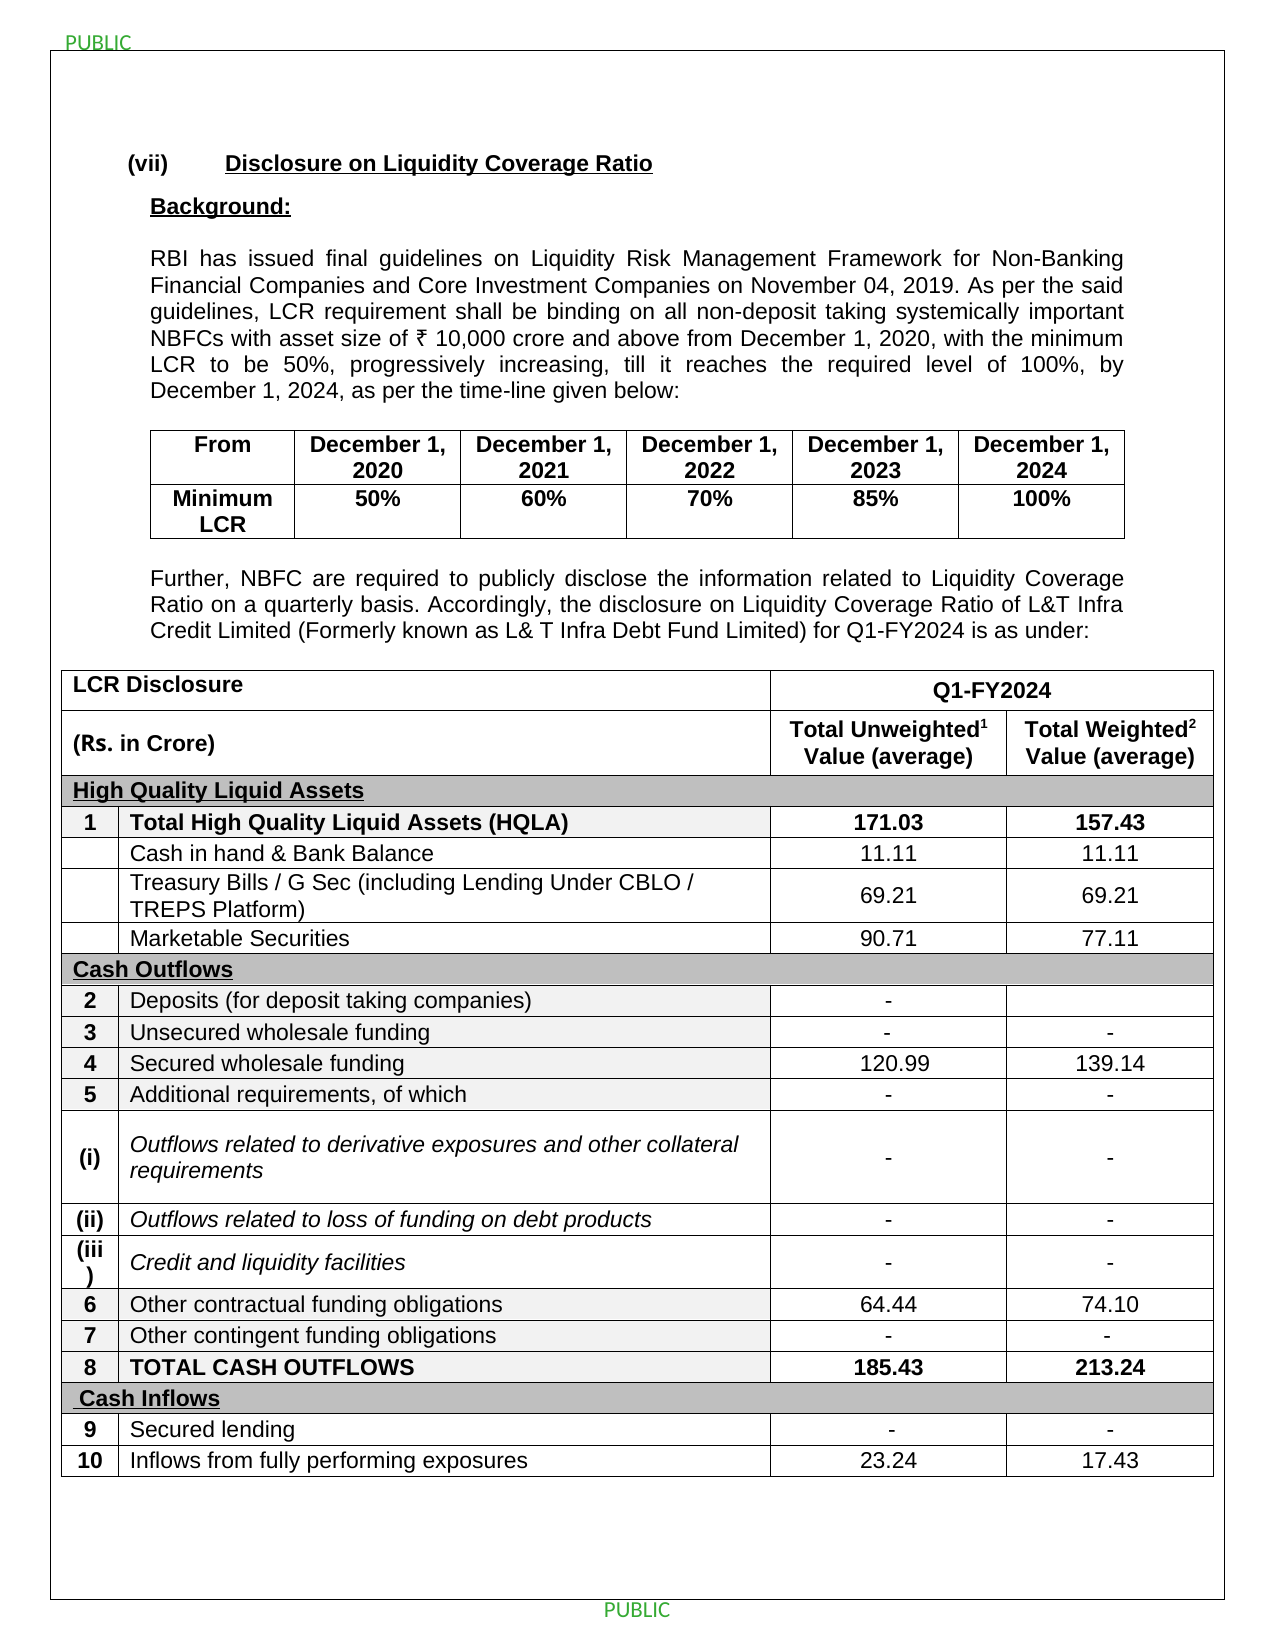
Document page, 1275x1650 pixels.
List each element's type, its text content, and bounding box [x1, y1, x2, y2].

table_header December 1, 2024 [959, 431, 1124, 484]
table_cell 3 [62, 1017, 118, 1047]
table_header December 1, 2023 [793, 431, 958, 484]
table_cell - [1007, 1111, 1213, 1203]
table_cell Deposits (for deposit taking companies) [119, 986, 770, 1016]
table_cell - [1007, 1079, 1213, 1109]
table_cell [1007, 986, 1213, 1016]
table_cell - [771, 1111, 1006, 1203]
table_cell 8 [62, 1352, 118, 1382]
table_cell Other contingent funding obligations [119, 1321, 770, 1351]
table_cell - [771, 1321, 1006, 1351]
table_cell Outflows related to derivative exposures and other collateral requirements [119, 1111, 770, 1203]
text Background: [150, 193, 1125, 219]
table_cell 23.24 [771, 1446, 1006, 1476]
table_cell Cash Inflows [62, 1383, 1213, 1413]
table_cell - [1007, 1321, 1213, 1351]
table_cell 185.43 [771, 1352, 1006, 1382]
table_cell 74.10 [1007, 1289, 1213, 1319]
table_cell - [1007, 1204, 1213, 1234]
table_cell 1 [62, 807, 118, 837]
table_cell 9 [62, 1414, 118, 1444]
table_cell Minimum LCR [151, 485, 294, 537]
table_cell [62, 838, 118, 868]
table_cell 90.71 [771, 923, 1006, 953]
table_cell [62, 923, 118, 953]
table_cell 77.11 [1007, 923, 1213, 953]
table_cell - [771, 986, 1006, 1016]
table_cell Outflows related to loss of funding on debt products [119, 1204, 770, 1234]
table_cell Cash Outflows [62, 954, 1213, 984]
table_cell - [771, 1236, 1006, 1288]
table_cell Total Weighted2 Value (average) [1007, 711, 1213, 774]
table_cell (i) [62, 1111, 118, 1203]
table_cell 139.14 [1007, 1048, 1213, 1078]
table_cell Other contractual funding obligations [119, 1289, 770, 1319]
table_cell 6 [62, 1289, 118, 1319]
table_header Q1-FY2024 [771, 671, 1213, 710]
table_cell 171.03 [771, 807, 1006, 837]
table_cell 120.99 [771, 1048, 1006, 1078]
table_cell Marketable Securities [119, 923, 770, 953]
table_cell [62, 869, 118, 922]
table_cell 69.21 [771, 869, 1006, 922]
table_cell 10 [62, 1446, 118, 1476]
table_cell Secured wholesale funding [119, 1048, 770, 1078]
table_cell 17.43 [1007, 1446, 1213, 1476]
table_cell 50% [295, 485, 460, 537]
table_cell 60% [461, 485, 626, 537]
table_cell Total Unweighted1 Value (average) [771, 711, 1006, 774]
table_cell Treasury Bills / G Sec (including Lending Under CBLO / TREPS Platform) [119, 869, 770, 922]
table_cell (ii) [62, 1204, 118, 1234]
table_header December 1, 2021 [461, 431, 626, 484]
table_cell - [771, 1017, 1006, 1047]
table_cell - [1007, 1414, 1213, 1444]
table_cell 69.21 [1007, 869, 1213, 922]
table_cell - [1007, 1017, 1213, 1047]
table_cell 70% [627, 485, 792, 537]
table_cell TOTAL CASH OUTFLOWS [119, 1352, 770, 1382]
table_header LCR Disclosure [62, 671, 770, 710]
table_cell 213.24 [1007, 1352, 1213, 1382]
text Further, NBFC are required to publicly disclose the information related to Liquidity Coverage Ratio on a quarterly basis. Accordingly, the disclosure on Liquidity Coverage Ratio of L&T Infra Credit Limited (Formerly known as L& T Infra Debt Fund Limited) for Q1-FY2024 is as under: [150, 565, 1125, 644]
table_header From [151, 431, 294, 484]
table_cell High Quality Liquid Assets [62, 776, 1213, 806]
table_cell 100% [959, 485, 1124, 537]
table_cell - [771, 1414, 1006, 1444]
table_header December 1, 2022 [627, 431, 792, 484]
table_cell 4 [62, 1048, 118, 1078]
table_cell Total High Quality Liquid Assets (HQLA) [119, 807, 770, 837]
table_cell 85% [793, 485, 958, 537]
table_cell Secured lending [119, 1414, 770, 1444]
table_cell Additional requirements, of which [119, 1079, 770, 1109]
table_cell 64.44 [771, 1289, 1006, 1319]
table_cell 2 [62, 986, 118, 1016]
table_cell 11.11 [1007, 838, 1213, 868]
table_cell 7 [62, 1321, 118, 1351]
table_header December 1, 2020 [295, 431, 460, 484]
table_cell (Rs. in Crore) [62, 711, 770, 774]
table_cell 5 [62, 1079, 118, 1109]
table_cell - [771, 1079, 1006, 1109]
table_cell Inflows from fully performing exposures [119, 1446, 770, 1476]
table_cell (iii) [62, 1236, 118, 1288]
table_cell Unsecured wholesale funding [119, 1017, 770, 1047]
table_cell - [1007, 1236, 1213, 1288]
table_cell Credit and liquidity facilities [119, 1236, 770, 1288]
table_cell 11.11 [771, 838, 1006, 868]
list Disclosure on Liquidity Coverage Ratio [127, 150, 1125, 176]
table_cell Cash in hand & Bank Balance [119, 838, 770, 868]
table_cell 157.43 [1007, 807, 1213, 837]
text RBI has issued final guidelines on Liquidity Risk Management Framework for Non-Banking Financial Companies and Core Investment Companies on November 04, 2019. As per the said guidelines, LCR requirement shall be binding on all non-deposit taking systemically important NBFCs with asset size of ₹ 10,000 crore and above from December 1, 2020, with the minimum LCR to be 50%, progressively increasing, till it reaches the required level of 100%, by December 1, 2024, as per the time-line given below: [150, 245, 1125, 403]
table_cell - [771, 1204, 1006, 1234]
